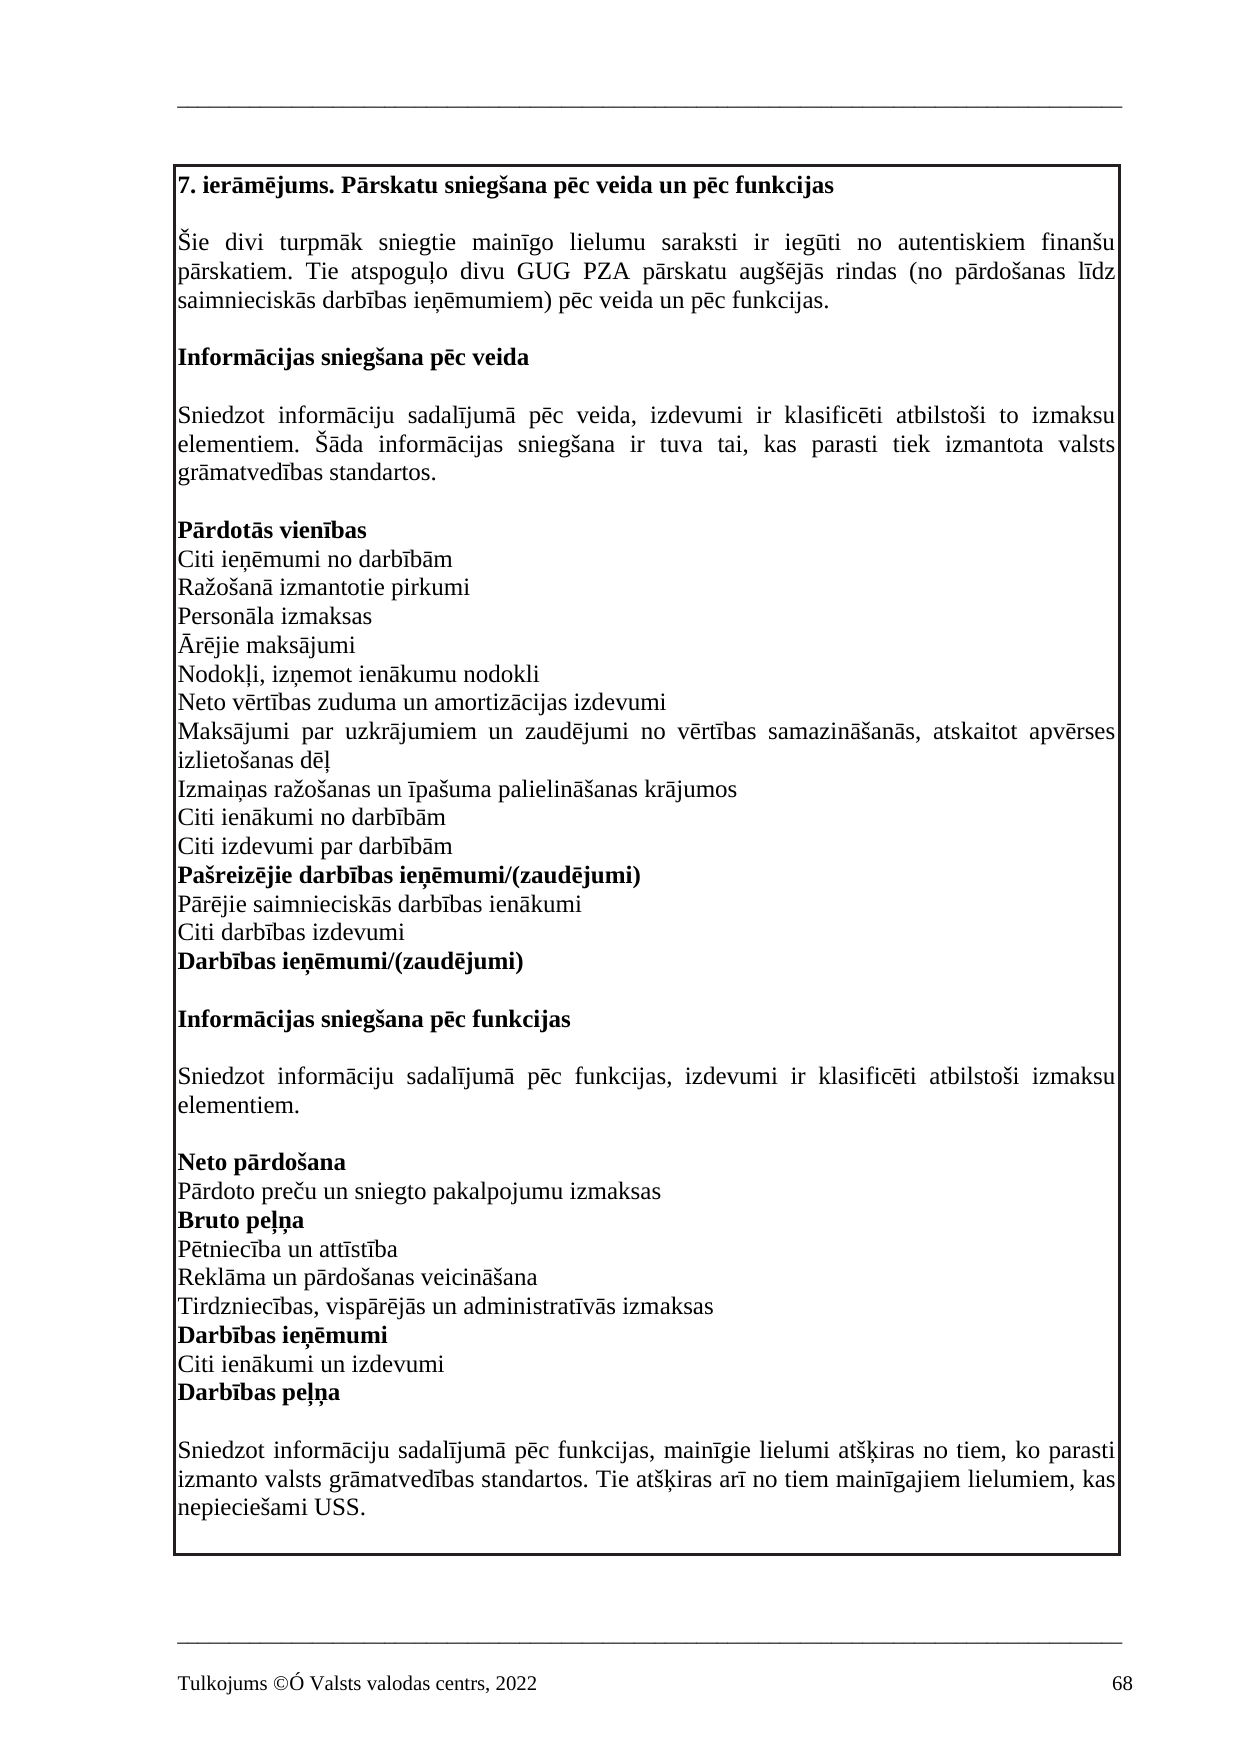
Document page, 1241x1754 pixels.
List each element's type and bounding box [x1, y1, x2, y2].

table_header [176, 167, 1118, 1553]
